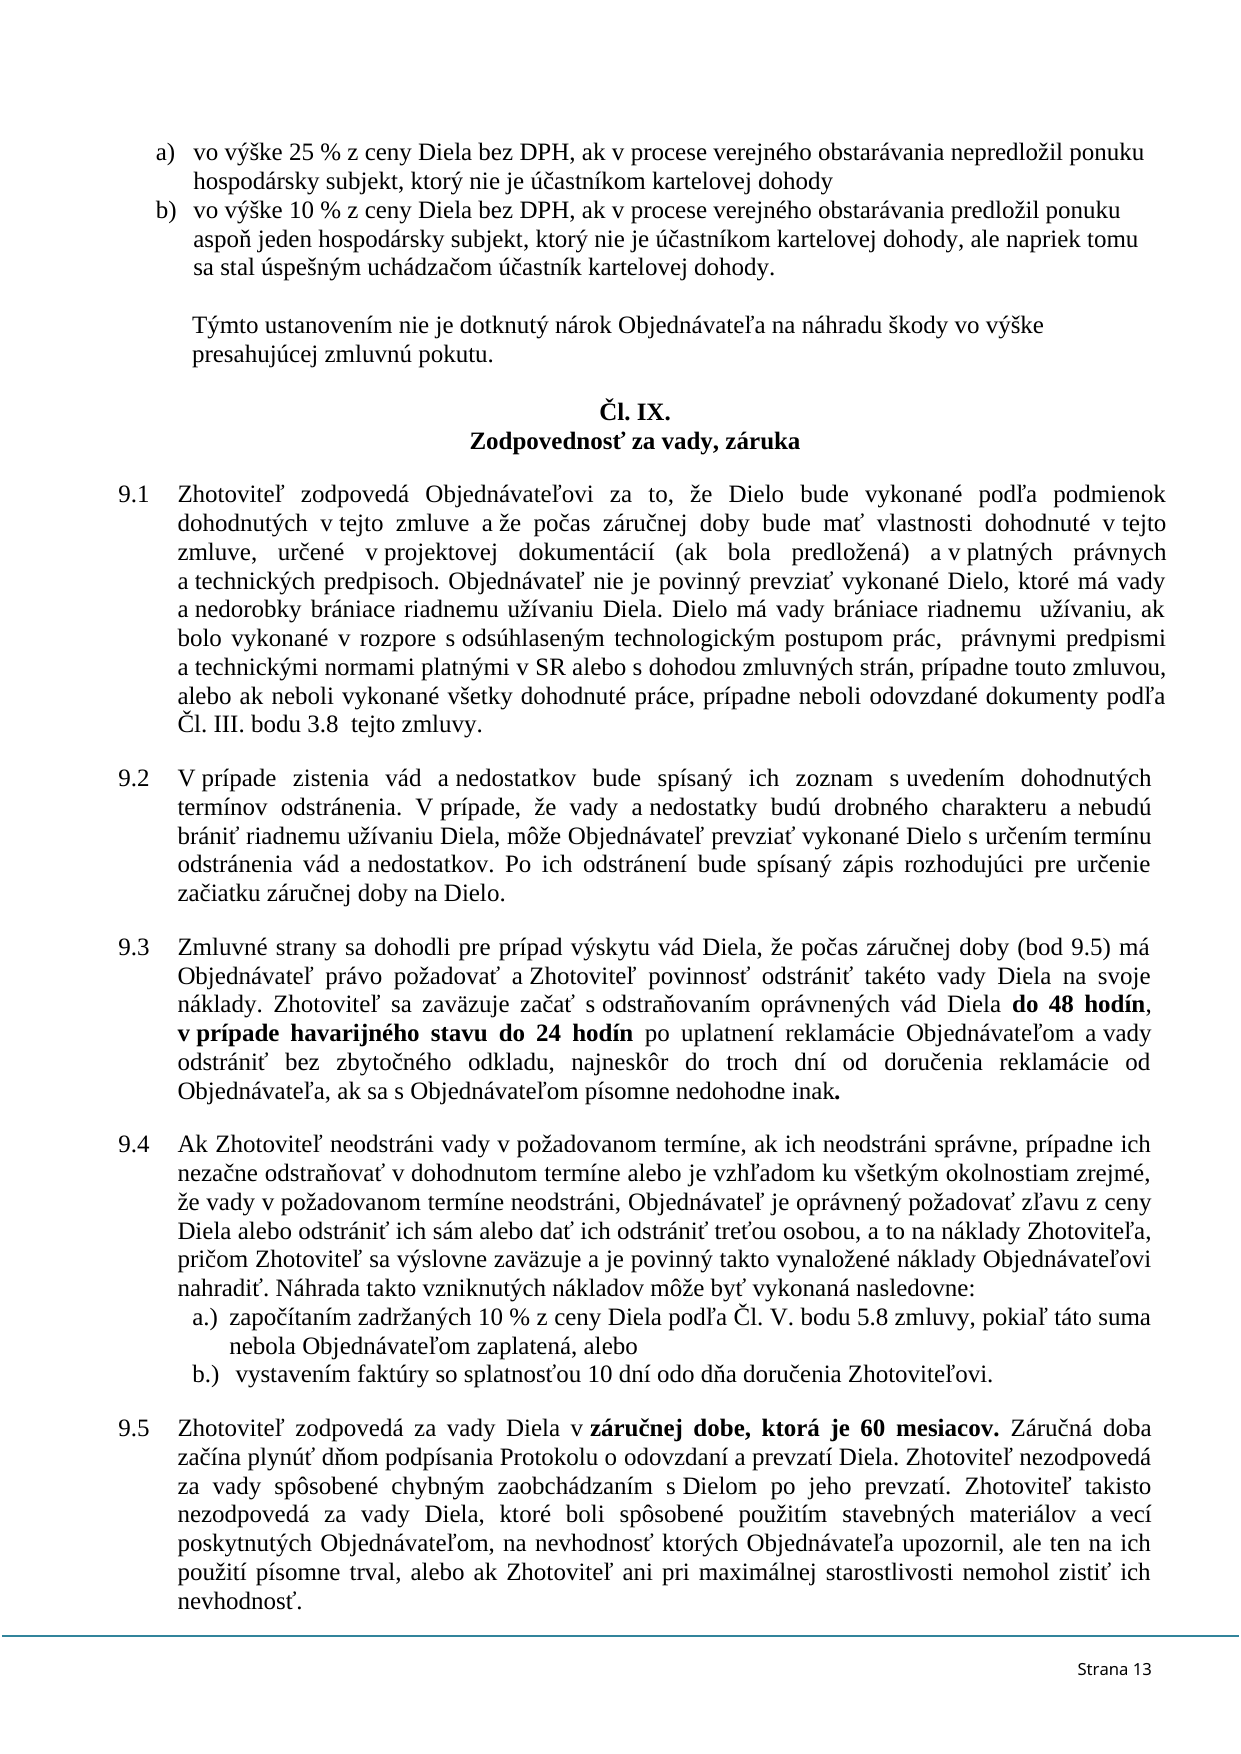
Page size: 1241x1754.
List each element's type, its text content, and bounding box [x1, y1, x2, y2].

list započítaním zadržaných 10 % z ceny Diela podľa Čl. V. bodu 5.8 zmluvy, pokiaľ táto suma nebola Objednávateľom zaplatená, alebo [192, 1302, 1152, 1359]
list vystavením faktúry so splatnosťou 10 dní odo dňa doručenia Zhotoviteľovi. [192, 1359, 1152, 1388]
list Zhotoviteľ zodpovedá za vady Diela v záručnej dobe, ktorá je 60 mesiacov. Záručná doba začína plynúť dňom podpísania Protokolu o odovzdaní a prevzatí Diela. Zhotoviteľ nezodpovedá za vady spôsobené chybným zaobchádzaním s Dielom po jeho prevzatí. Zhotoviteľ takisto nezodpovedá za vady Diela, ktoré boli spôsobené použitím stavebných materiálov a vecí poskytnutých Objednávateľom, na nevhodnosť ktorých Objednávateľa upozornil, ale ten na ich použití písomne trval, alebo ak Zhotoviteľ ani pri maximálnej starostlivosti nemohol zistiť ich nevhodnosť. [118, 1413, 1152, 1614]
list Ak Zhotoviteľ neodstráni vady v požadovanom termíne, ak ich neodstráni správne, prípadne ich nezačne odstraňovať v dohodnutom termíne alebo je vzhľadom ku všetkým okolnostiam zrejmé, že vady v požadovanom termíne neodstráni, Objednávateľ je oprávnený požadovať zľavu z ceny Diela alebo odstrániť ich sám alebo dať ich odstrániť treťou osobou, a to na náklady Zhotoviteľa, pričom Zhotoviteľ sa výslovne zaväzuje a je povinný takto vynaložené náklady Objednávateľovi nahradiť. Náhrada takto vzniknutých nákladov môže byť vykonaná nasledovne: [118, 1129, 1152, 1302]
list V prípade zistenia vád a nedostatkov bude spísaný ich zoznam s uvedením dohodnutých termínov odstránenia. V prípade, že vady a nedostatky budú drobného charakteru a nebudú brániť riadnemu užívaniu Diela, môže Objednávateľ prevziať vykonané Dielo s určením termínu odstránenia vád a nedostatkov. Po ich odstránení bude spísaný zápis rozhodujúci pre určenie začiatku záručnej doby na Dielo. [118, 763, 1152, 907]
list Zhotoviteľ zodpovedá Objednávateľovi za to, že Dielo bude vykonané podľa podmienok dohodnutých v tejto zmluve a že počas záručnej doby bude mať vlastnosti dohodnuté v tejto zmluve, určené v projektovej dokumentácií (ak bola predložená) a v platných právnych a technických predpisoch. Objednávateľ nie je povinný prevziať vykonané Dielo, ktoré má vady a nedorobky brániace riadnemu užívaniu Diela. Dielo má vady brániace riadnemu užívaniu, ak bolo vykonané v rozpore s odsúhlaseným technologickým postupom prác, právnymi predpismi a technickými normami platnými v SR alebo s dohodou zmluvných strán, prípadne touto zmluvou, alebo ak neboli vykonané všetky dohodnuté práce, prípadne neboli odovzdané dokumenty podľa Čl. III. bodu 3.8 tejto zmluvy. [118, 479, 1166, 738]
text Čl. IX. Zodpovednosť za vady, záruka [118, 397, 1152, 454]
list vo výške 25 % z ceny Diela bez DPH, ak v procese verejného obstarávania nepredložil ponuku hospodársky subjekt, ktorý nie je účastníkom kartelovej dohody [156, 137, 1152, 195]
list Zmluvné strany sa dohodli pre prípad výskytu vád Diela, že počas záručnej doby (bod 9.5) má Objednávateľ právo požadovať a Zhotoviteľ povinnosť odstrániť takéto vady Diela na svoje náklady. Zhotoviteľ sa zaväzuje začať s odstraňovaním oprávnených vád Diela do 48 hodín, v prípade havarijného stavu do 24 hodín po uplatnení reklamácie Objednávateľom a vady odstrániť bez zbytočného odkladu, najneskôr do troch dní od doručenia reklamácie od Objednávateľa, ak sa s Objednávateľom písomne nedohodne inak. [118, 932, 1152, 1104]
text Týmto ustanovením nie je dotknutý nárok Objednávateľa na náhradu škody vo výške presahujúcej zmluvnú pokutu. [192, 310, 1152, 368]
list vo výške 10 % z ceny Diela bez DPH, ak v procese verejného obstarávania predložil ponuku aspoň jeden hospodársky subjekt, ktorý nie je účastníkom kartelovej dohody, ale napriek tomu sa stal úspešným uchádzačom účastník kartelovej dohody. [156, 195, 1152, 281]
